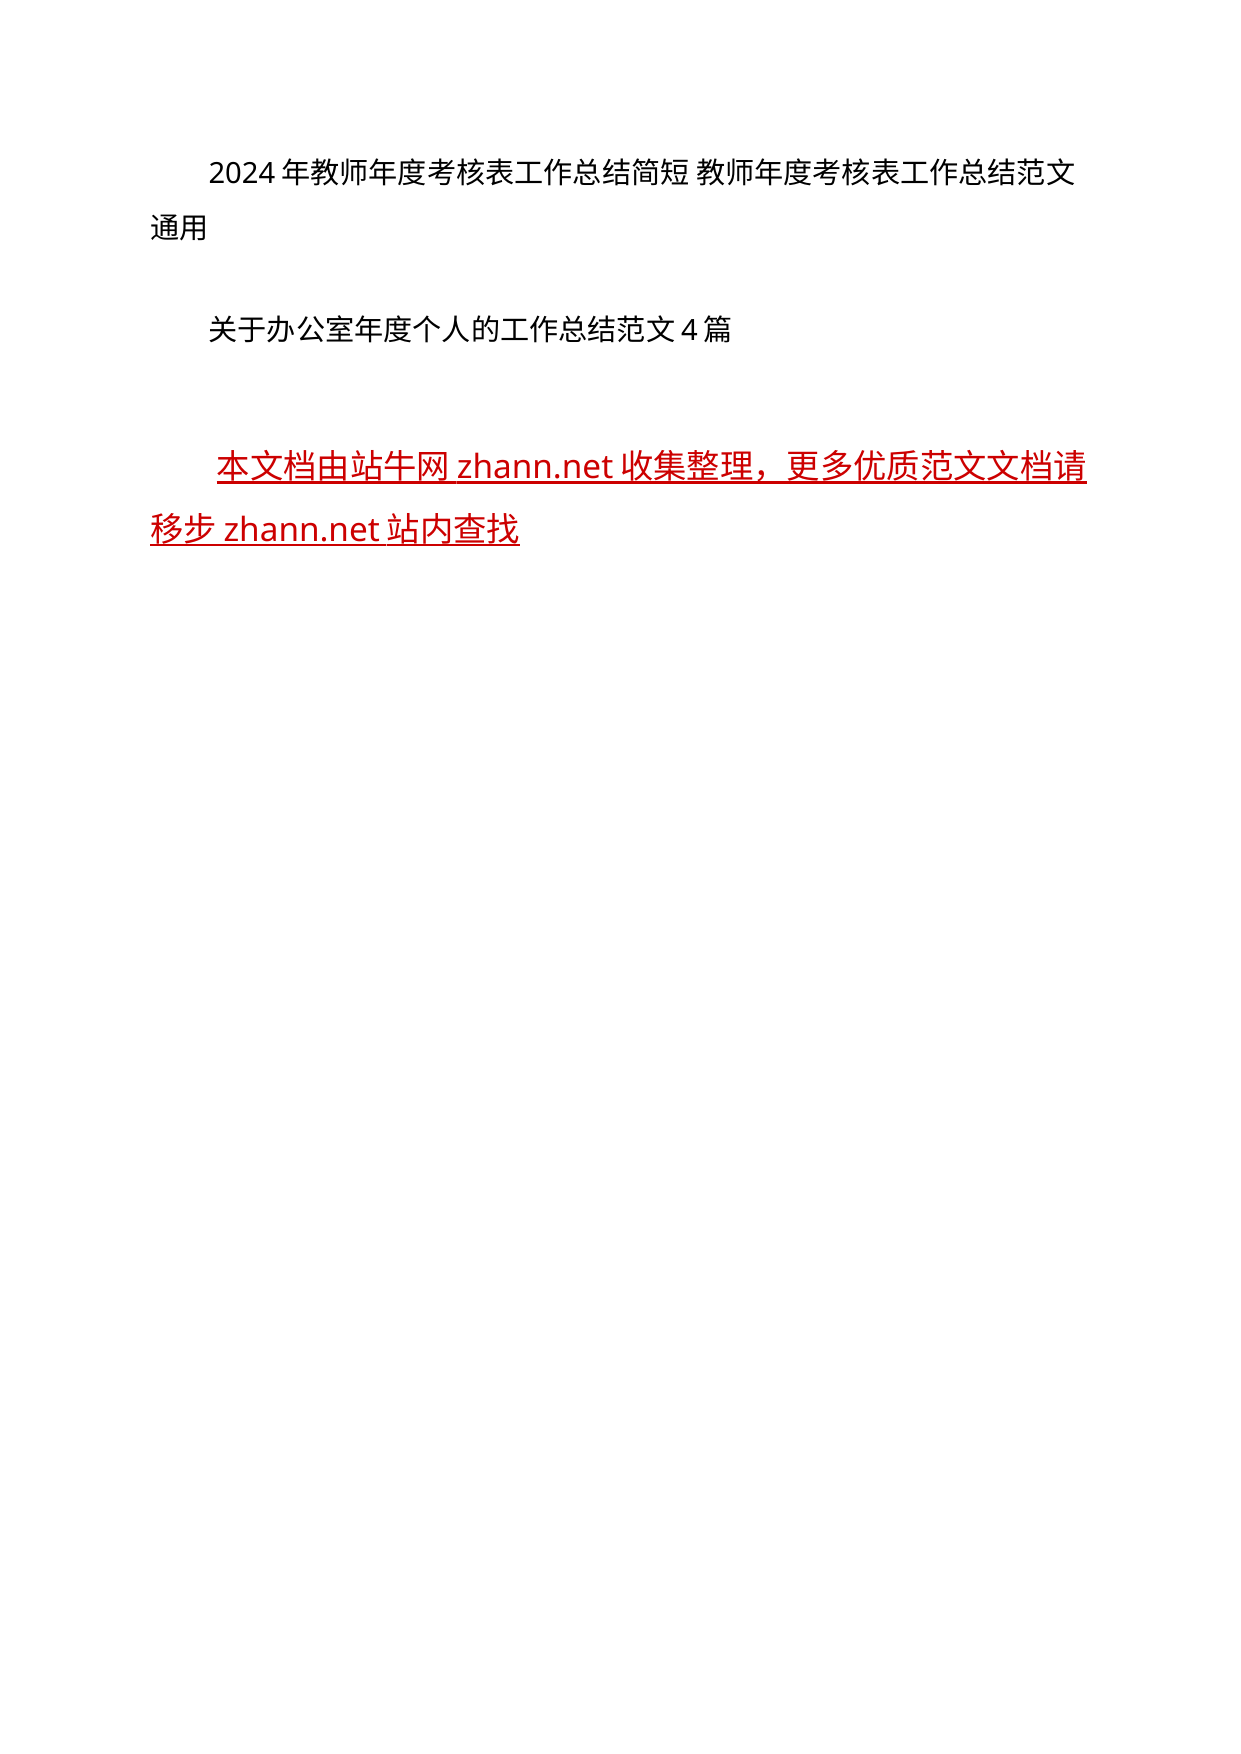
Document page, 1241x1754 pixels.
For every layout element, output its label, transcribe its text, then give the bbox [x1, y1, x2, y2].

text 2024年教师年度考核表工作总结简短 教师年度考核表工作总结范文通用 [150, 150, 1090, 247]
text 本文档由站牛网zhann.net收集整理，更多优质范文文档请移步zhann.net站内查找 [150, 440, 1090, 551]
text 关于办公室年度个人的工作总结范文4篇 [150, 307, 1090, 349]
